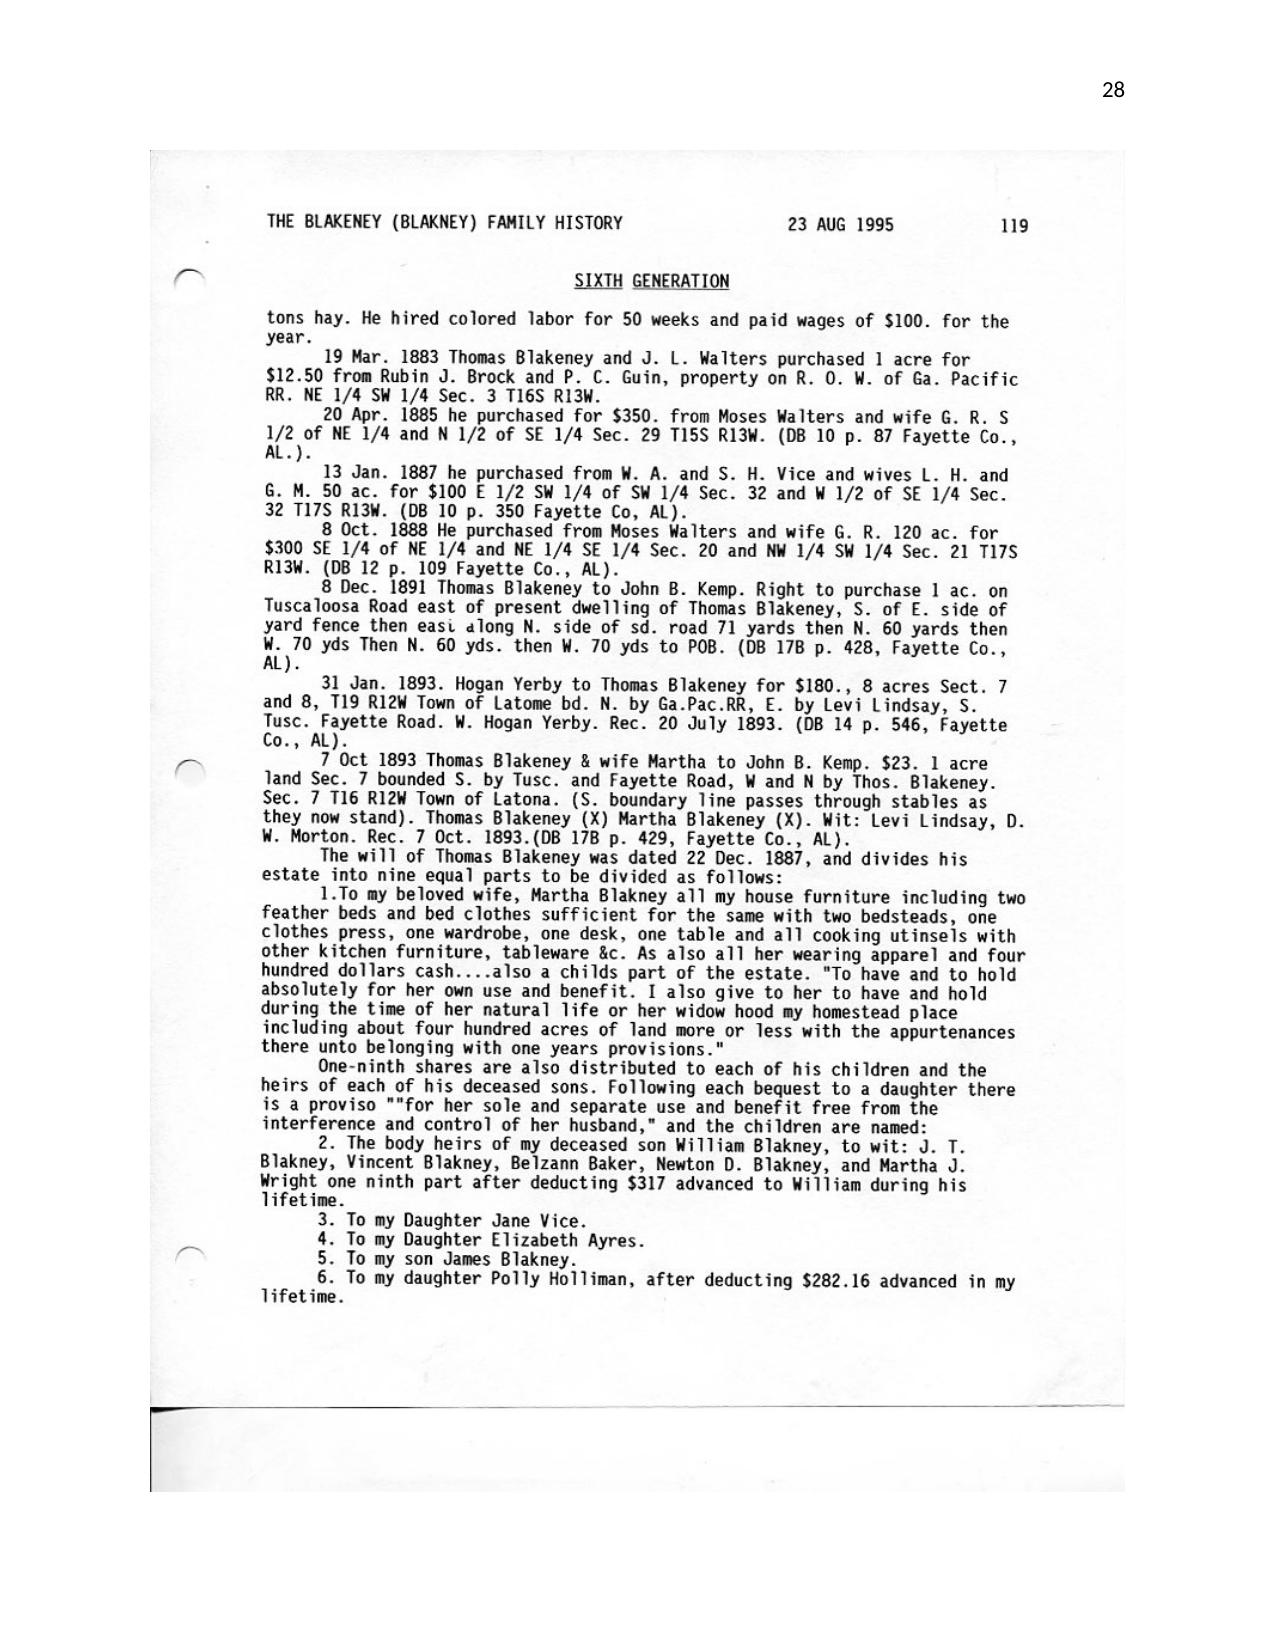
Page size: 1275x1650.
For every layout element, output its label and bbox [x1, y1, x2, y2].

picture [150, 150, 1125, 1492]
